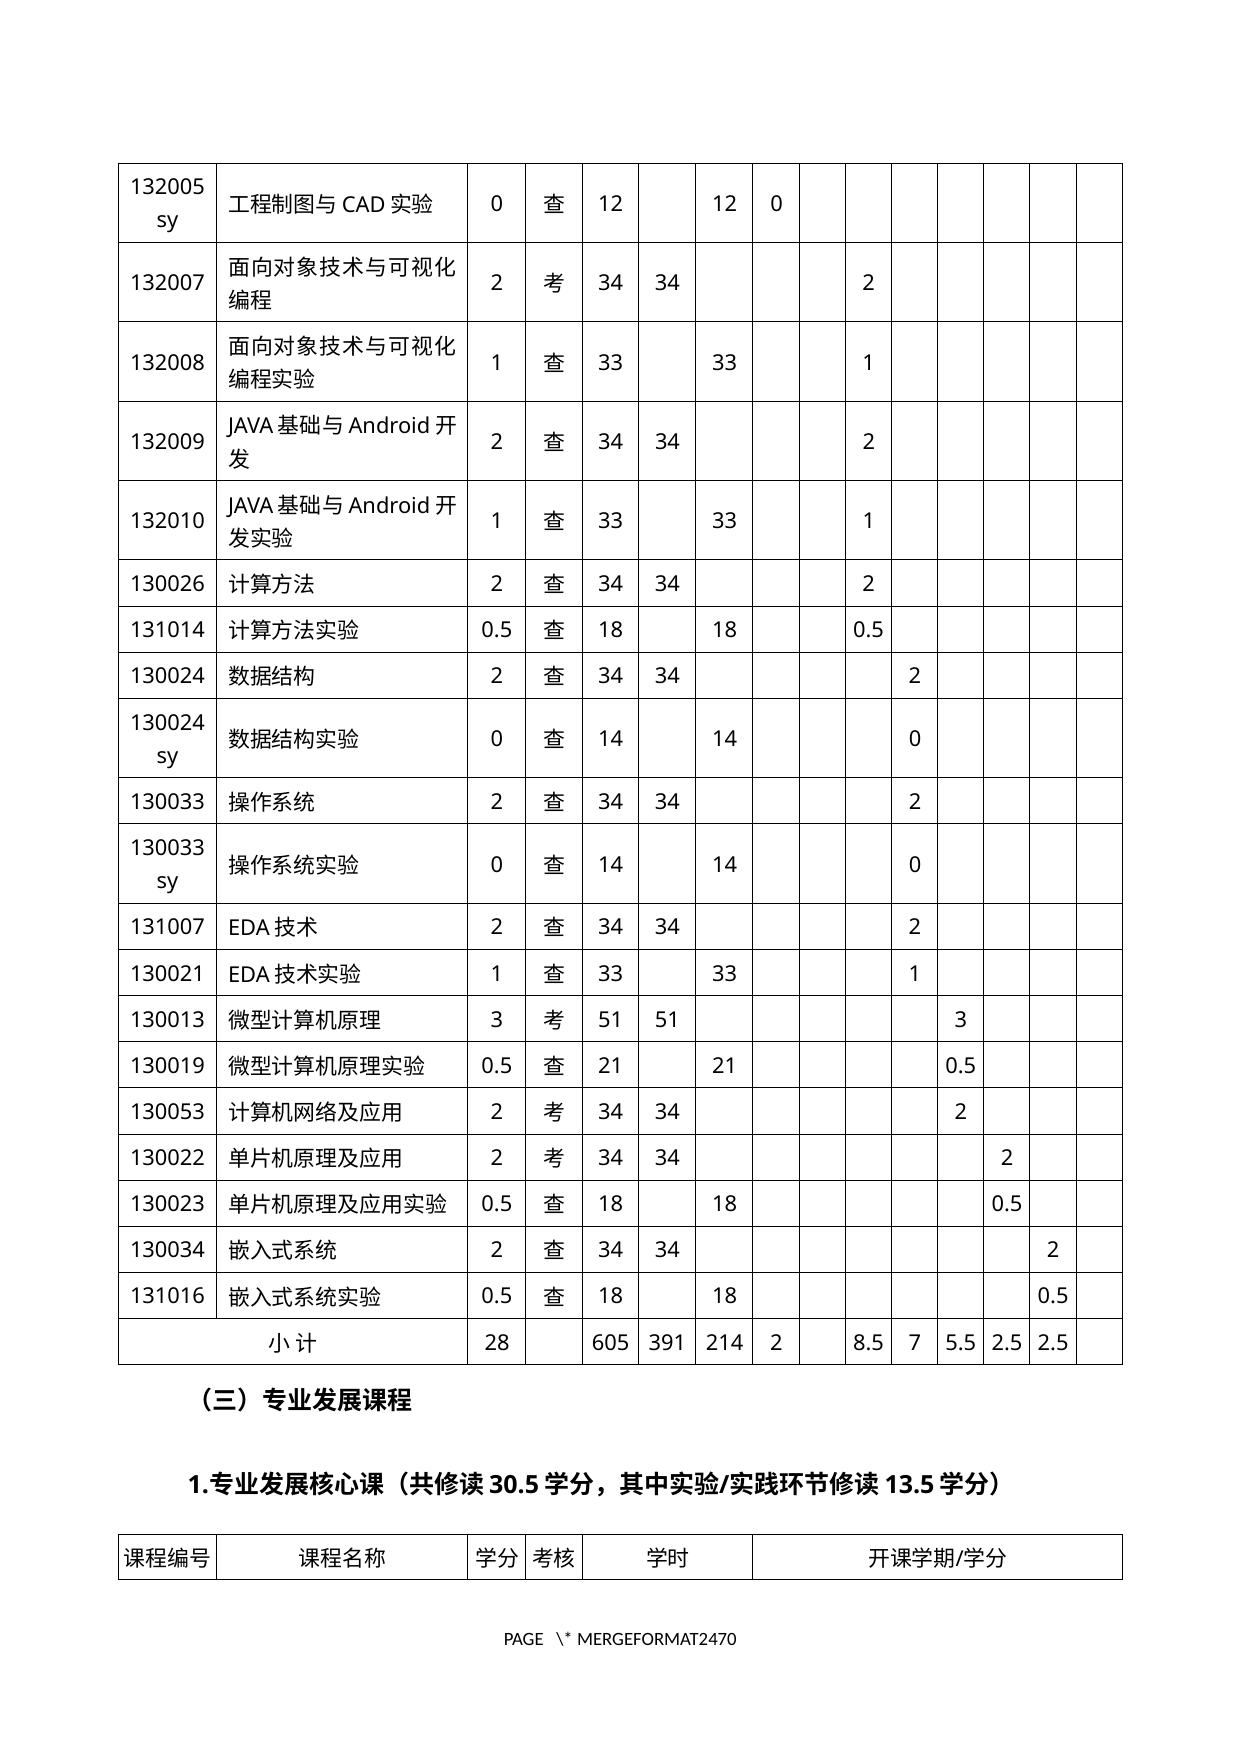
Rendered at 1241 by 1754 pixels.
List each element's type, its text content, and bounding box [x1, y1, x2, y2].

table_cell [639, 950, 695, 995]
table_cell [1077, 402, 1122, 480]
table_cell [753, 778, 799, 823]
table_cell 查 [526, 950, 582, 995]
table_cell [984, 1088, 1029, 1133]
table_cell [846, 950, 891, 995]
table_cell 33 [583, 481, 638, 559]
table_cell 131014 [119, 607, 216, 652]
table_cell 计算方法 [217, 560, 467, 606]
table_cell [938, 1135, 983, 1179]
table_cell 操作系统实验 [217, 824, 467, 903]
table_cell 130033sy [119, 824, 216, 903]
table_cell 130024sy [119, 699, 216, 777]
table_cell 130033 [119, 778, 216, 823]
table_cell [938, 653, 983, 698]
table_cell [753, 1088, 799, 1133]
table_cell 0 [753, 164, 799, 242]
table_cell 131007 [119, 904, 216, 949]
table_cell 8.5 [846, 1319, 891, 1364]
table_cell 1 [892, 950, 937, 995]
table_cell 34 [639, 1088, 695, 1133]
table_cell [753, 904, 799, 949]
table_cell [938, 824, 983, 903]
table_cell 1 [468, 481, 525, 559]
table_cell [892, 243, 937, 321]
table_cell 2 [846, 560, 891, 606]
table_cell 考 [526, 1088, 582, 1133]
table_cell 2 [892, 904, 937, 949]
table_cell 操作系统 [217, 778, 467, 823]
table_header 考核 类型 [526, 1535, 582, 1579]
table_cell 考 [526, 243, 582, 321]
table_cell [1030, 653, 1076, 698]
table_cell [1077, 1227, 1122, 1272]
table_cell 0.5 [1030, 1273, 1076, 1318]
table_cell [696, 778, 752, 823]
table_cell 605 [583, 1319, 638, 1364]
table_cell [938, 904, 983, 949]
table_cell [984, 950, 1029, 995]
table_cell 33 [696, 950, 752, 995]
table_cell 2 [753, 1319, 799, 1364]
table_cell [1030, 950, 1076, 995]
table_cell 2 [468, 653, 525, 698]
table_cell [938, 402, 983, 480]
table_cell 34 [583, 653, 638, 698]
table_cell 3 [468, 996, 525, 1041]
table_cell 34 [583, 1227, 638, 1272]
table_cell [1077, 607, 1122, 652]
table_cell [753, 1227, 799, 1272]
table_cell [846, 653, 891, 698]
table_cell 计算方法实验 [217, 607, 467, 652]
table_cell 0.5 [984, 1181, 1029, 1226]
table_cell 0 [892, 699, 937, 777]
table_cell 1 [468, 322, 525, 401]
table_cell [696, 996, 752, 1041]
table_cell [846, 164, 891, 242]
table_cell [1077, 653, 1122, 698]
table_cell [1077, 1042, 1122, 1087]
table_cell 查 [526, 778, 582, 823]
table_cell 查 [526, 164, 582, 242]
table_cell EDA技术实验 [217, 950, 467, 995]
table_cell 2 [468, 1135, 525, 1179]
table_cell 34 [639, 778, 695, 823]
table_cell 131016 [119, 1273, 216, 1318]
table_cell 微型计算机原理实验 [217, 1042, 467, 1087]
table_cell 21 [696, 1042, 752, 1087]
table_cell 28 [468, 1319, 525, 1364]
table_cell [984, 824, 1029, 903]
table_cell [1030, 1042, 1076, 1087]
table_cell [800, 402, 845, 480]
table_cell [696, 653, 752, 698]
table_cell [938, 322, 983, 401]
table_cell 34 [583, 1135, 638, 1179]
table_cell 34 [583, 904, 638, 949]
table_header 开课学期/学分 [753, 1535, 1122, 1579]
table_cell [639, 1273, 695, 1318]
table_cell [800, 1273, 845, 1318]
table_cell [892, 1042, 937, 1087]
table_cell 2 [846, 243, 891, 321]
table_cell [800, 1042, 845, 1087]
table_cell 工程制图与CAD实验 [217, 164, 467, 242]
table_cell 18 [696, 1273, 752, 1318]
table_cell [938, 778, 983, 823]
table_cell 0.5 [846, 607, 891, 652]
table_cell [984, 607, 1029, 652]
table_cell [892, 607, 937, 652]
table_cell [753, 824, 799, 903]
table_cell [892, 481, 937, 559]
table_cell [938, 699, 983, 777]
table_cell JAVA基础与Android开发 [217, 402, 467, 480]
table_cell [696, 1227, 752, 1272]
table_cell [800, 560, 845, 606]
table_cell 14 [583, 824, 638, 903]
table_cell 计算机网络及应用 [217, 1088, 467, 1133]
table_cell 0 [892, 824, 937, 903]
table_cell 34 [639, 402, 695, 480]
table_cell [800, 1227, 845, 1272]
table_cell [753, 402, 799, 480]
table_cell 0.5 [468, 1273, 525, 1318]
table_cell [753, 481, 799, 559]
table_cell [892, 402, 937, 480]
table_cell [800, 243, 845, 321]
table_cell [892, 164, 937, 242]
table_cell [1030, 164, 1076, 242]
table_cell [1077, 322, 1122, 401]
table_cell [1077, 904, 1122, 949]
table_cell 2 [468, 904, 525, 949]
table_cell 7 [892, 1319, 937, 1364]
table_header 学时 [583, 1535, 752, 1579]
table_cell [800, 1181, 845, 1226]
table_cell [984, 402, 1029, 480]
table_cell 18 [583, 607, 638, 652]
table_cell [984, 164, 1029, 242]
table_header 课程编号 [119, 1535, 216, 1579]
table_cell 2.5 [1030, 1319, 1076, 1364]
table_cell 33 [583, 950, 638, 995]
table_cell [1077, 1319, 1122, 1364]
table_cell [1077, 824, 1122, 903]
table_cell [800, 996, 845, 1041]
table_cell 0.5 [468, 1042, 525, 1087]
table_cell [1030, 699, 1076, 777]
table_cell [696, 1135, 752, 1179]
table_cell [800, 950, 845, 995]
table_cell 2 [468, 1088, 525, 1133]
table_cell [800, 322, 845, 401]
table_cell [800, 699, 845, 777]
table_cell 130013 [119, 996, 216, 1041]
table_cell 2 [468, 402, 525, 480]
table_cell [753, 1181, 799, 1226]
table_cell 34 [583, 560, 638, 606]
table_cell [1077, 950, 1122, 995]
table_cell 嵌入式系统 [217, 1227, 467, 1272]
table_cell [696, 1088, 752, 1133]
table_cell [846, 996, 891, 1041]
table_cell [639, 481, 695, 559]
table_cell [639, 164, 695, 242]
table_cell 2 [468, 778, 525, 823]
table_cell 2 [938, 1088, 983, 1133]
table_cell 查 [526, 1227, 582, 1272]
table_cell 2 [892, 778, 937, 823]
table_cell 查 [526, 653, 582, 698]
table_cell 14 [583, 699, 638, 777]
table_cell 132007 [119, 243, 216, 321]
table_cell [1030, 607, 1076, 652]
table_cell 0.5 [468, 1181, 525, 1226]
table_cell [984, 1273, 1029, 1318]
table_cell 查 [526, 699, 582, 777]
table_cell 18 [696, 1181, 752, 1226]
table_cell [639, 824, 695, 903]
table_cell [1077, 1135, 1122, 1179]
table_cell [938, 1181, 983, 1226]
table_cell [846, 1135, 891, 1179]
table_cell 数据结构实验 [217, 699, 467, 777]
table_cell [984, 778, 1029, 823]
table_cell [800, 824, 845, 903]
table_cell [1077, 699, 1122, 777]
table_cell [800, 778, 845, 823]
table_cell 面向对象技术与可视化编程实验 [217, 322, 467, 401]
table_cell 查 [526, 607, 582, 652]
table_cell 单片机原理及应用 [217, 1135, 467, 1179]
table_cell 查 [526, 1181, 582, 1226]
table_cell 2 [892, 653, 937, 698]
table_cell [938, 243, 983, 321]
table_header 课程名称 [217, 1535, 467, 1579]
table_cell [753, 1135, 799, 1179]
table_cell [892, 996, 937, 1041]
table_cell [639, 1042, 695, 1087]
table_cell [892, 560, 937, 606]
table_cell [984, 481, 1029, 559]
table_cell 2 [468, 1227, 525, 1272]
table_cell [846, 778, 891, 823]
table_cell 51 [583, 996, 638, 1041]
table_cell 34 [583, 243, 638, 321]
table_cell 2 [468, 560, 525, 606]
table_cell [1030, 481, 1076, 559]
table_cell 132009 [119, 402, 216, 480]
table_cell [846, 1042, 891, 1087]
table_cell 单片机原理及应用实验 [217, 1181, 467, 1226]
table_cell 小 计 [119, 1319, 467, 1364]
table_cell [846, 904, 891, 949]
table_cell 12 [696, 164, 752, 242]
table_cell [846, 824, 891, 903]
table_cell [753, 699, 799, 777]
table_cell [800, 653, 845, 698]
table_cell 130021 [119, 950, 216, 995]
table_cell 18 [583, 1273, 638, 1318]
table_cell 查 [526, 402, 582, 480]
table_cell 1 [846, 481, 891, 559]
table_cell [846, 1273, 891, 1318]
table_cell 2 [1030, 1227, 1076, 1272]
table_cell [753, 1042, 799, 1087]
table_cell 33 [696, 322, 752, 401]
table_cell 132008 [119, 322, 216, 401]
table_cell [696, 560, 752, 606]
table_cell 18 [583, 1181, 638, 1226]
table_cell 391 [639, 1319, 695, 1364]
table_cell 34 [639, 1135, 695, 1179]
table_cell [1030, 996, 1076, 1041]
table_cell [696, 904, 752, 949]
table_cell 微型计算机原理 [217, 996, 467, 1041]
table_cell 214 [696, 1319, 752, 1364]
table_cell [639, 607, 695, 652]
table_cell [1077, 560, 1122, 606]
table_cell 2.5 [984, 1319, 1029, 1364]
table_cell 14 [696, 699, 752, 777]
table_cell 考 [526, 996, 582, 1041]
table_cell [696, 243, 752, 321]
table_cell 1 [468, 950, 525, 995]
table_cell 33 [696, 481, 752, 559]
table_cell [1077, 778, 1122, 823]
table_cell 1 [846, 322, 891, 401]
table_cell JAVA基础与Android开发实验 [217, 481, 467, 559]
table_cell [938, 164, 983, 242]
table_cell [753, 243, 799, 321]
table_cell [1077, 164, 1122, 242]
table_cell 查 [526, 824, 582, 903]
text 1.专业发展核心课（共修读30.5学分，其中实验/实践环节修读13.5学分） [187, 1450, 1053, 1516]
table_cell [800, 607, 845, 652]
table_cell 34 [639, 560, 695, 606]
table_cell 132010 [119, 481, 216, 559]
table_cell [1030, 402, 1076, 480]
table_cell 查 [526, 322, 582, 401]
table_cell [1030, 243, 1076, 321]
table_cell [938, 1273, 983, 1318]
table_cell 51 [639, 996, 695, 1041]
table_cell 3 [938, 996, 983, 1041]
table_cell 34 [583, 778, 638, 823]
table_cell [639, 699, 695, 777]
table_cell [984, 322, 1029, 401]
table_cell [1030, 904, 1076, 949]
table_cell [1030, 560, 1076, 606]
table_cell [1077, 1181, 1122, 1226]
table_cell [753, 996, 799, 1041]
table_cell [800, 1319, 845, 1364]
table_cell 18 [696, 607, 752, 652]
table_cell 2 [468, 243, 525, 321]
table_cell [892, 322, 937, 401]
table_cell [892, 1181, 937, 1226]
table_cell 14 [696, 824, 752, 903]
table_cell 130019 [119, 1042, 216, 1087]
table_cell [1030, 1088, 1076, 1133]
table_cell [846, 1088, 891, 1133]
table_cell 130026 [119, 560, 216, 606]
table_cell 嵌入式系统实验 [217, 1273, 467, 1318]
table_cell [800, 164, 845, 242]
table_cell 0 [468, 699, 525, 777]
table_cell [639, 1181, 695, 1226]
table_cell 0 [468, 824, 525, 903]
table_cell [1030, 824, 1076, 903]
table_cell [800, 481, 845, 559]
table_cell EDA技术 [217, 904, 467, 949]
table_cell [753, 950, 799, 995]
table_cell [800, 1135, 845, 1179]
table_cell 34 [639, 243, 695, 321]
table_cell [753, 607, 799, 652]
table_cell [846, 1181, 891, 1226]
table_cell 5.5 [938, 1319, 983, 1364]
table_cell 21 [583, 1042, 638, 1087]
table_cell 130024 [119, 653, 216, 698]
table_cell [984, 904, 1029, 949]
table_cell [846, 1227, 891, 1272]
table_cell [753, 1273, 799, 1318]
table_cell [892, 1088, 937, 1133]
table_cell [984, 653, 1029, 698]
table_cell [639, 322, 695, 401]
table_cell 0.5 [468, 607, 525, 652]
table_cell [984, 1227, 1029, 1272]
table_cell 查 [526, 1273, 582, 1318]
table_cell 2 [984, 1135, 1029, 1179]
table_cell [938, 560, 983, 606]
table_cell [1077, 1273, 1122, 1318]
table_cell [753, 653, 799, 698]
table_cell [753, 560, 799, 606]
table_cell [892, 1135, 937, 1179]
table_cell [892, 1273, 937, 1318]
table_cell 查 [526, 560, 582, 606]
table_cell [800, 1088, 845, 1133]
table_cell 查 [526, 904, 582, 949]
table_cell [984, 243, 1029, 321]
table_cell [1077, 481, 1122, 559]
table_cell [1077, 996, 1122, 1041]
table_cell 2 [846, 402, 891, 480]
table_cell 数据结构 [217, 653, 467, 698]
table_cell [892, 1227, 937, 1272]
table_cell [1077, 243, 1122, 321]
table_cell [753, 322, 799, 401]
table_cell [526, 1319, 582, 1364]
table_cell [938, 607, 983, 652]
table_cell 0 [468, 164, 525, 242]
table_cell 面向对象技术与可视化编程 [217, 243, 467, 321]
table_cell [1030, 1135, 1076, 1179]
table_header 学分 [468, 1535, 525, 1579]
table_cell 34 [639, 1227, 695, 1272]
table_cell [984, 560, 1029, 606]
table_cell 34 [639, 904, 695, 949]
table_cell [1030, 1181, 1076, 1226]
table_cell 130034 [119, 1227, 216, 1272]
table_cell 考 [526, 1135, 582, 1179]
table_cell [938, 481, 983, 559]
table_cell 12 [583, 164, 638, 242]
table_cell [938, 1227, 983, 1272]
table_cell 34 [583, 1088, 638, 1133]
table_cell 0.5 [938, 1042, 983, 1087]
table_cell [696, 402, 752, 480]
table_cell 130053 [119, 1088, 216, 1133]
table_cell 130023 [119, 1181, 216, 1226]
table_cell [984, 1042, 1029, 1087]
table_cell 132005sy [119, 164, 216, 242]
table_cell [846, 699, 891, 777]
table_cell 33 [583, 322, 638, 401]
table_cell [984, 996, 1029, 1041]
table_cell [938, 950, 983, 995]
table_cell [800, 904, 845, 949]
table_cell 130022 [119, 1135, 216, 1179]
table_cell 查 [526, 481, 582, 559]
table_cell 34 [639, 653, 695, 698]
table_cell [1030, 322, 1076, 401]
table_cell [1030, 778, 1076, 823]
table_cell 查 [526, 1042, 582, 1087]
table_cell [984, 699, 1029, 777]
text （三）专业发展课程 [187, 1365, 1053, 1432]
table_cell 34 [583, 402, 638, 480]
table_cell [1077, 1088, 1122, 1133]
